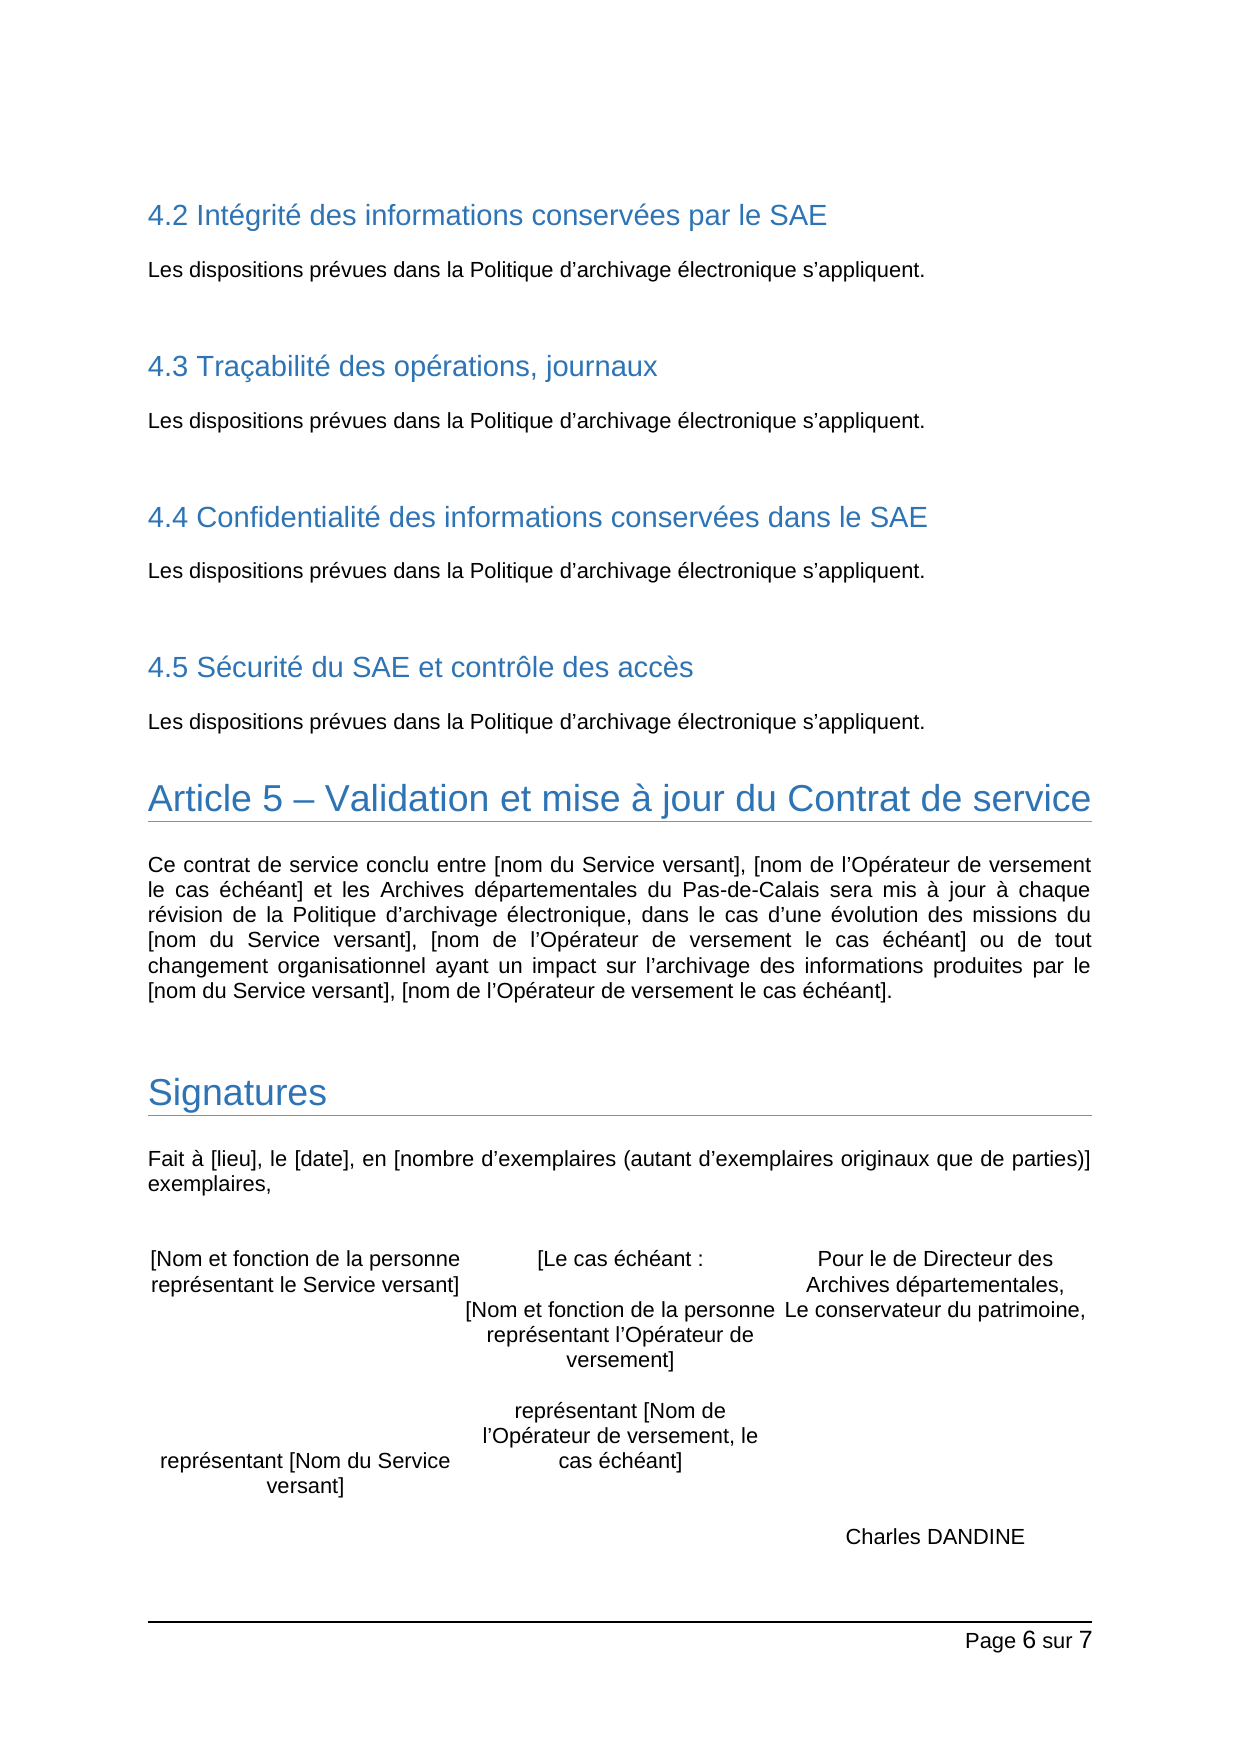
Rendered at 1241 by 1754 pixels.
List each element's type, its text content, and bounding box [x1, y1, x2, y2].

subtitle 4.2 Intégrité des informations conservées par le SAE [148, 198, 1092, 231]
subtitle 4.3 Traçabilité des opérations, journaux [148, 349, 1092, 382]
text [148, 257, 1092, 282]
table_header Pour le de Directeur des Archives départementales, Le conservateur du patrimoine, Charles DANDINE [778, 1246, 1093, 1549]
subtitle Signatures [148, 1070, 1092, 1115]
text Ce contrat de service conclu entre [nom du Service versant], [nom de l’Opérateur de versement le cas échéant] et les Archives départementales du Pas-de-Calais sera mis à jour à chaque révision de la Politique d’archivage électronique, dans le cas d’une évolution des missions du [nom du Service versant], [nom de l’Opérateur de versement le cas échéant] ou de tout changement organisationnel ayant un impact sur l’archivage des informations produites par le [nom du Service versant], [nom de l’Opérateur de versement le cas échéant]. [148, 852, 1092, 1003]
text Les dispositions prévues dans la Politique d’archivage électronique s’appliquent. [148, 407, 1092, 433]
subtitle 4.5 Sécurité du SAE et contrôle des accès [148, 650, 1092, 684]
subtitle 4.4 Confidentialité des informations conservées dans le SAE [148, 499, 1092, 533]
text Les dispositions prévues dans la Politique d’archivage électronique s’appliquent. [148, 709, 1092, 734]
subtitle Article 5 – Validation et mise à jour du Contrat de service [148, 776, 1092, 821]
text Fait à [lieu], le [date], en [nombre d’exemplaires (autant d’exemplaires originaux que de parties)] exemplaires, [148, 1145, 1092, 1196]
table_header [Le cas échéant : [Nom et fonction de la personne représentant l’Opérateur de versement] représentant [Nom de l’Opérateur de versement, le cas échéant] [463, 1246, 778, 1549]
table_header [Nom et fonction de la personne représentant le Service versant] représentant [Nom du Service versant] [148, 1246, 463, 1549]
text Les dispositions prévues dans la Politique d’archivage électronique s’appliquent. [148, 558, 1092, 583]
